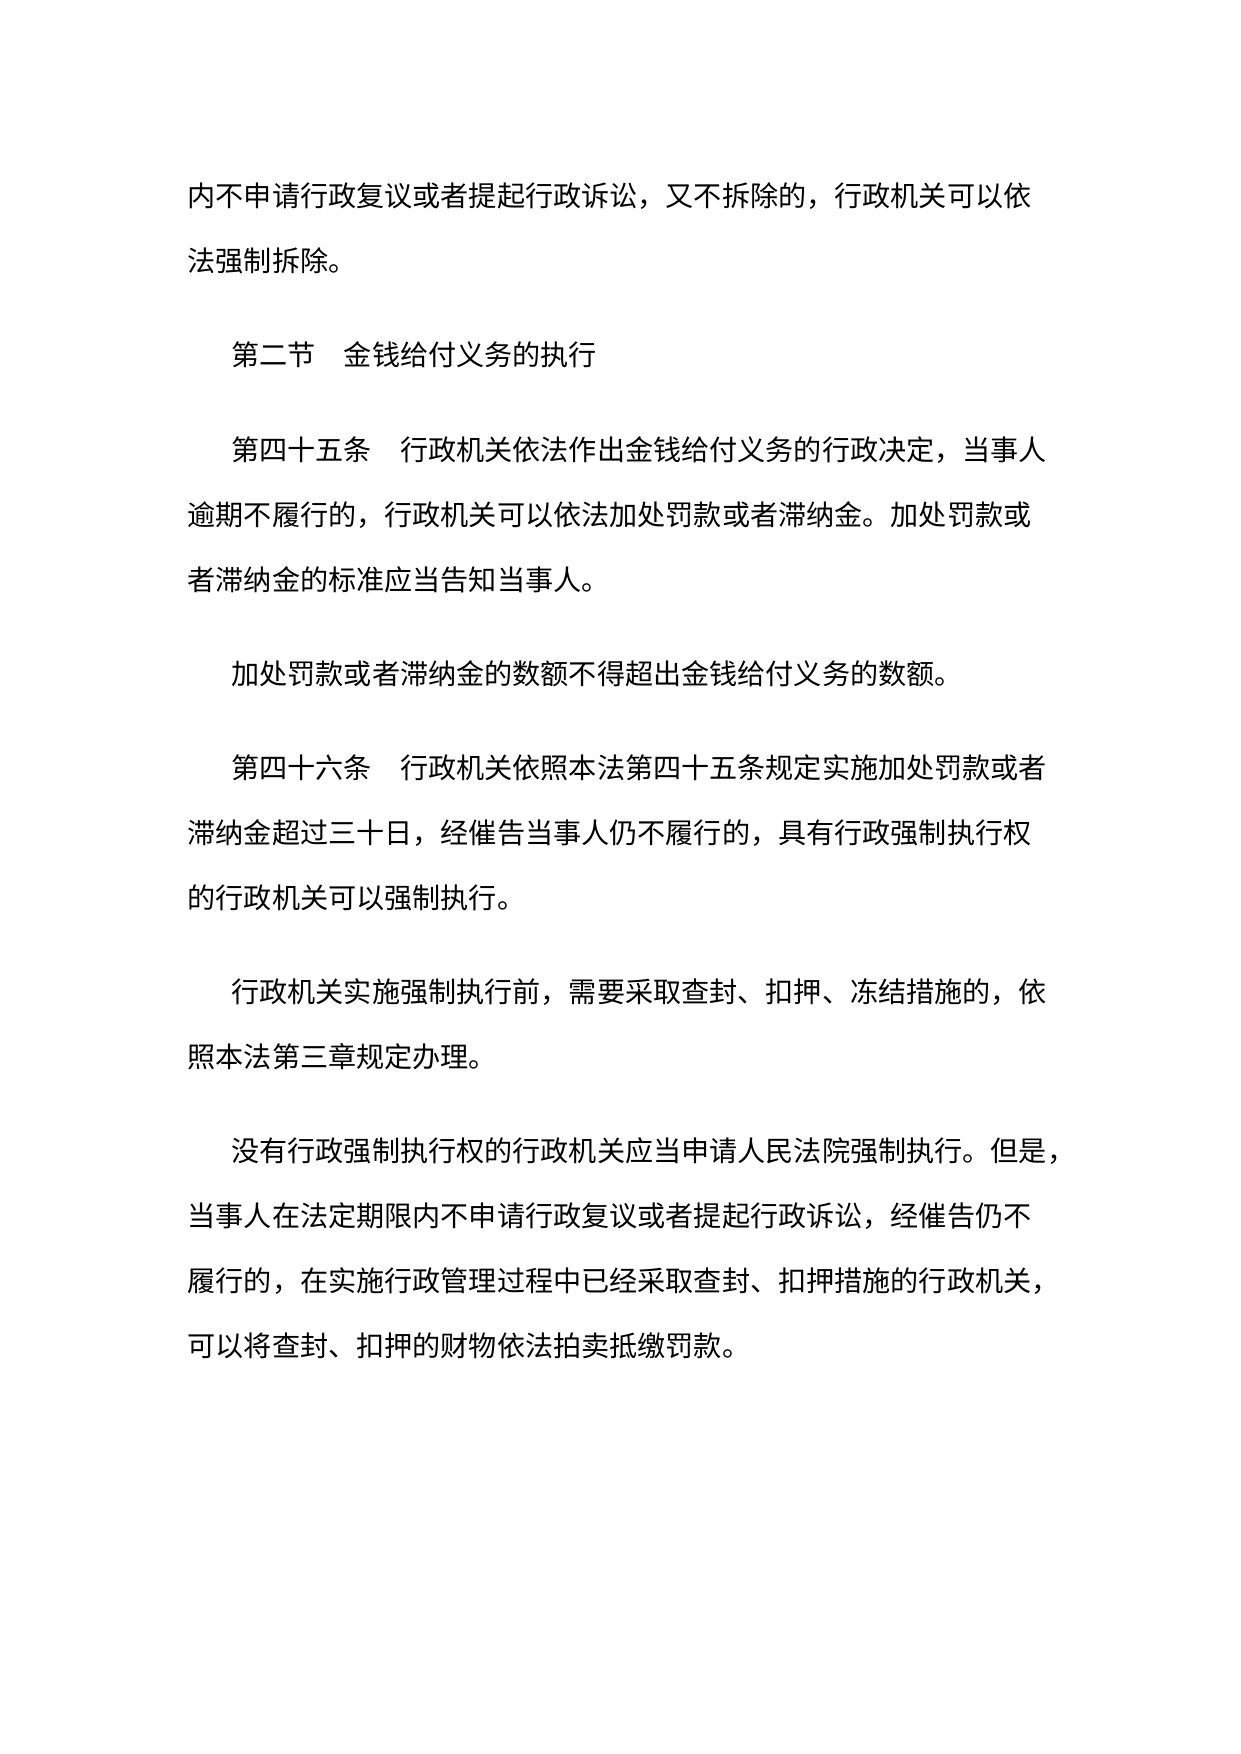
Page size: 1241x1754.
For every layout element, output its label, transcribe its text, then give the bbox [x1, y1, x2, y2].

text 行政机关实施强制执行前，需要采取查封、扣押、冻结措施的，依照本法第三章规定办理。 [187, 958, 1053, 1088]
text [187, 162, 1053, 292]
text 没有行政强制执行权的行政机关应当申请人民法院强制执行。但是，当事人在法定期限内不申请行政复议或者提起行政诉讼，经催告仍不履行的，在实施行政管理过程中已经采取查封、扣押措施的行政机关，可以将查封、扣押的财物依法拍卖抵缴罚款。 [187, 1117, 1053, 1377]
text 加处罚款或者滞纳金的数额不得超出金钱给付义务的数额。 [187, 639, 1053, 704]
text 第四十五条 行政机关依法作出金钱给付义务的行政决定，当事人逾期不履行的，行政机关可以依法加处罚款或者滞纳金。加处罚款或者滞纳金的标准应当告知当事人。 [187, 415, 1053, 610]
text 第四十六条 行政机关依照本法第四十五条规定实施加处罚款或者滞纳金超过三十日，经催告当事人仍不履行的，具有行政强制执行权的行政机关可以强制执行。 [187, 734, 1053, 929]
text 第二节 金钱给付义务的执行 [187, 321, 1053, 386]
